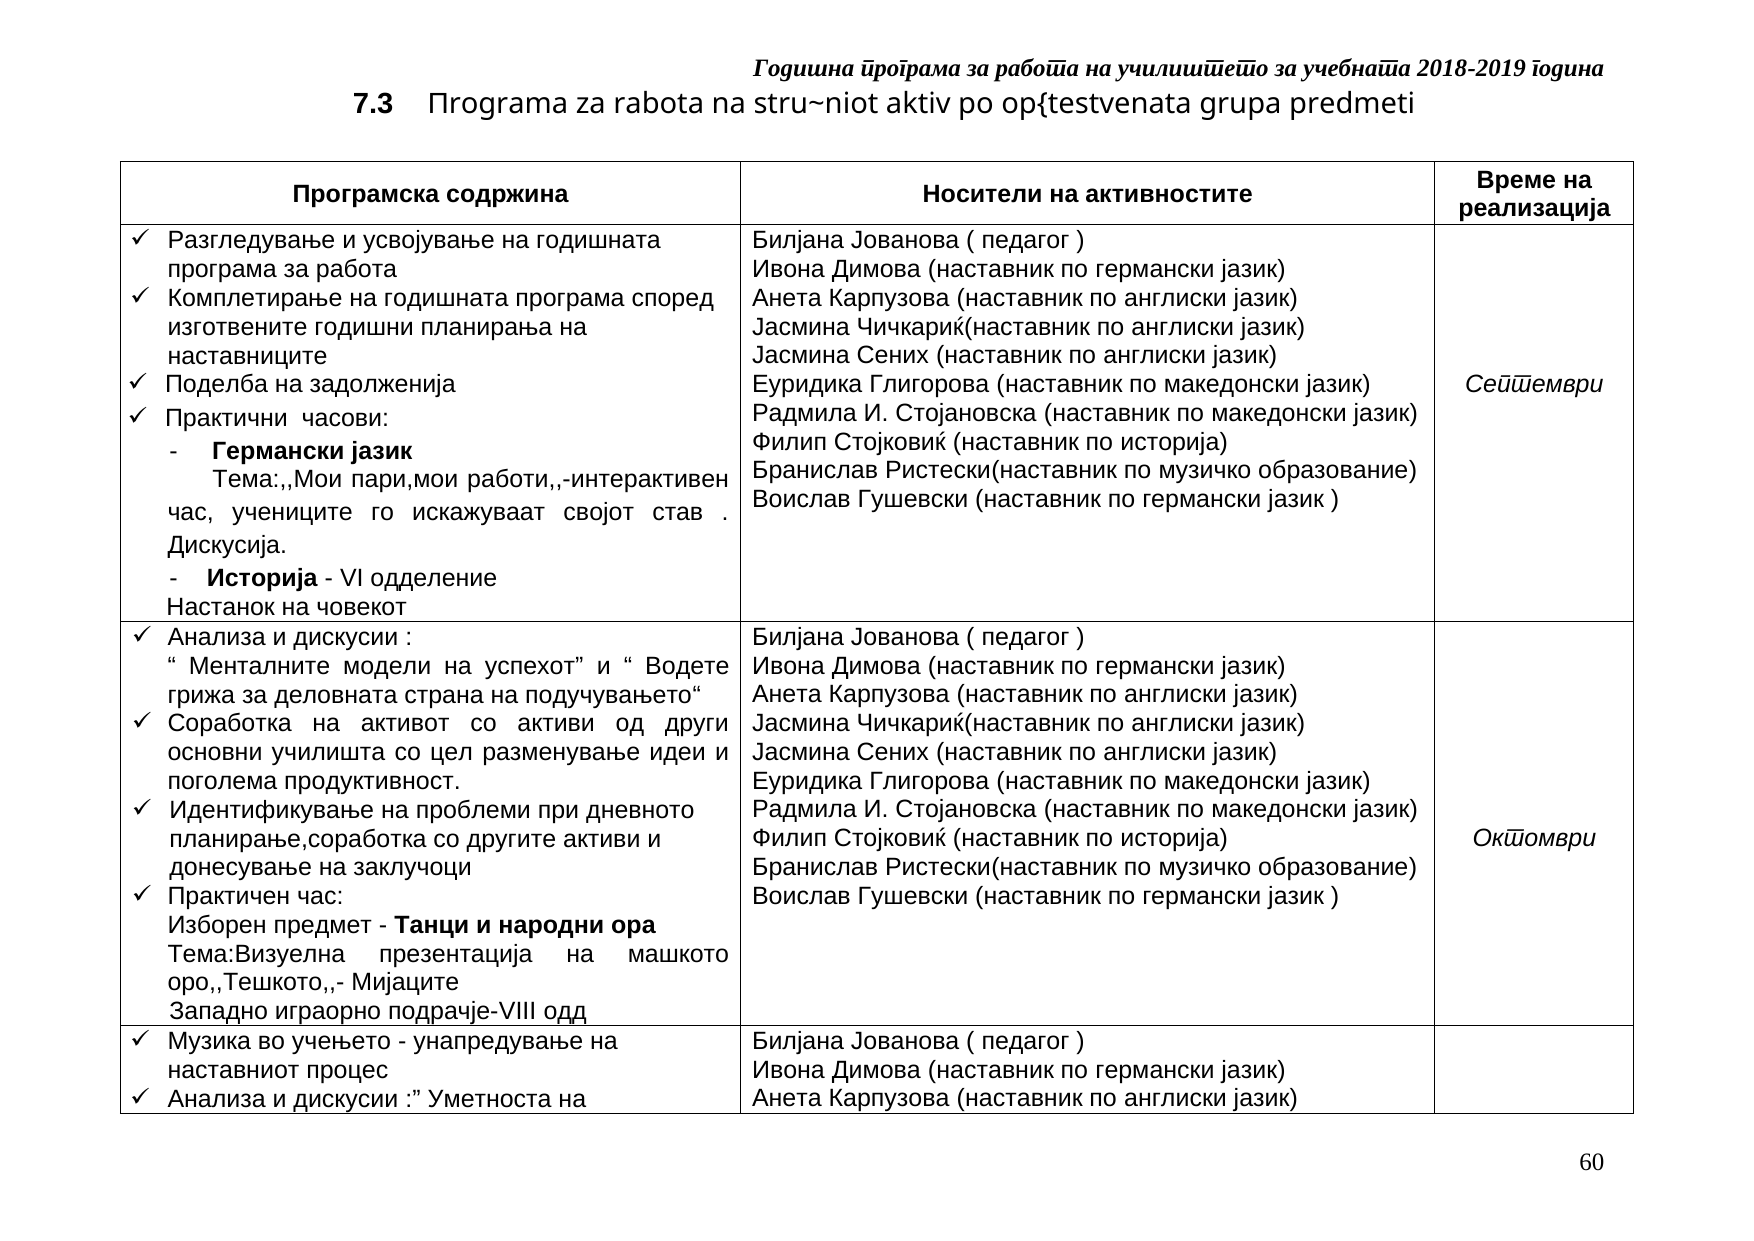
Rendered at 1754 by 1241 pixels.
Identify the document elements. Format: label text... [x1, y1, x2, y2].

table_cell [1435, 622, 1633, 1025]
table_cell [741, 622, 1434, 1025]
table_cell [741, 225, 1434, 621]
list Пrograma za rabota na stru~niot aktiv po op{testvenata grupa predmeti [165, 82, 1604, 122]
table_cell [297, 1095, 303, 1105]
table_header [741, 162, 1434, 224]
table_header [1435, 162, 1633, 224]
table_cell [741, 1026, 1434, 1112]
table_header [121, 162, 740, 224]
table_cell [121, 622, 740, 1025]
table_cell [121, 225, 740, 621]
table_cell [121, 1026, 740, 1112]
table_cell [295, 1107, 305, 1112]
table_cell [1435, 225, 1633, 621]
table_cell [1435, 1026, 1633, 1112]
